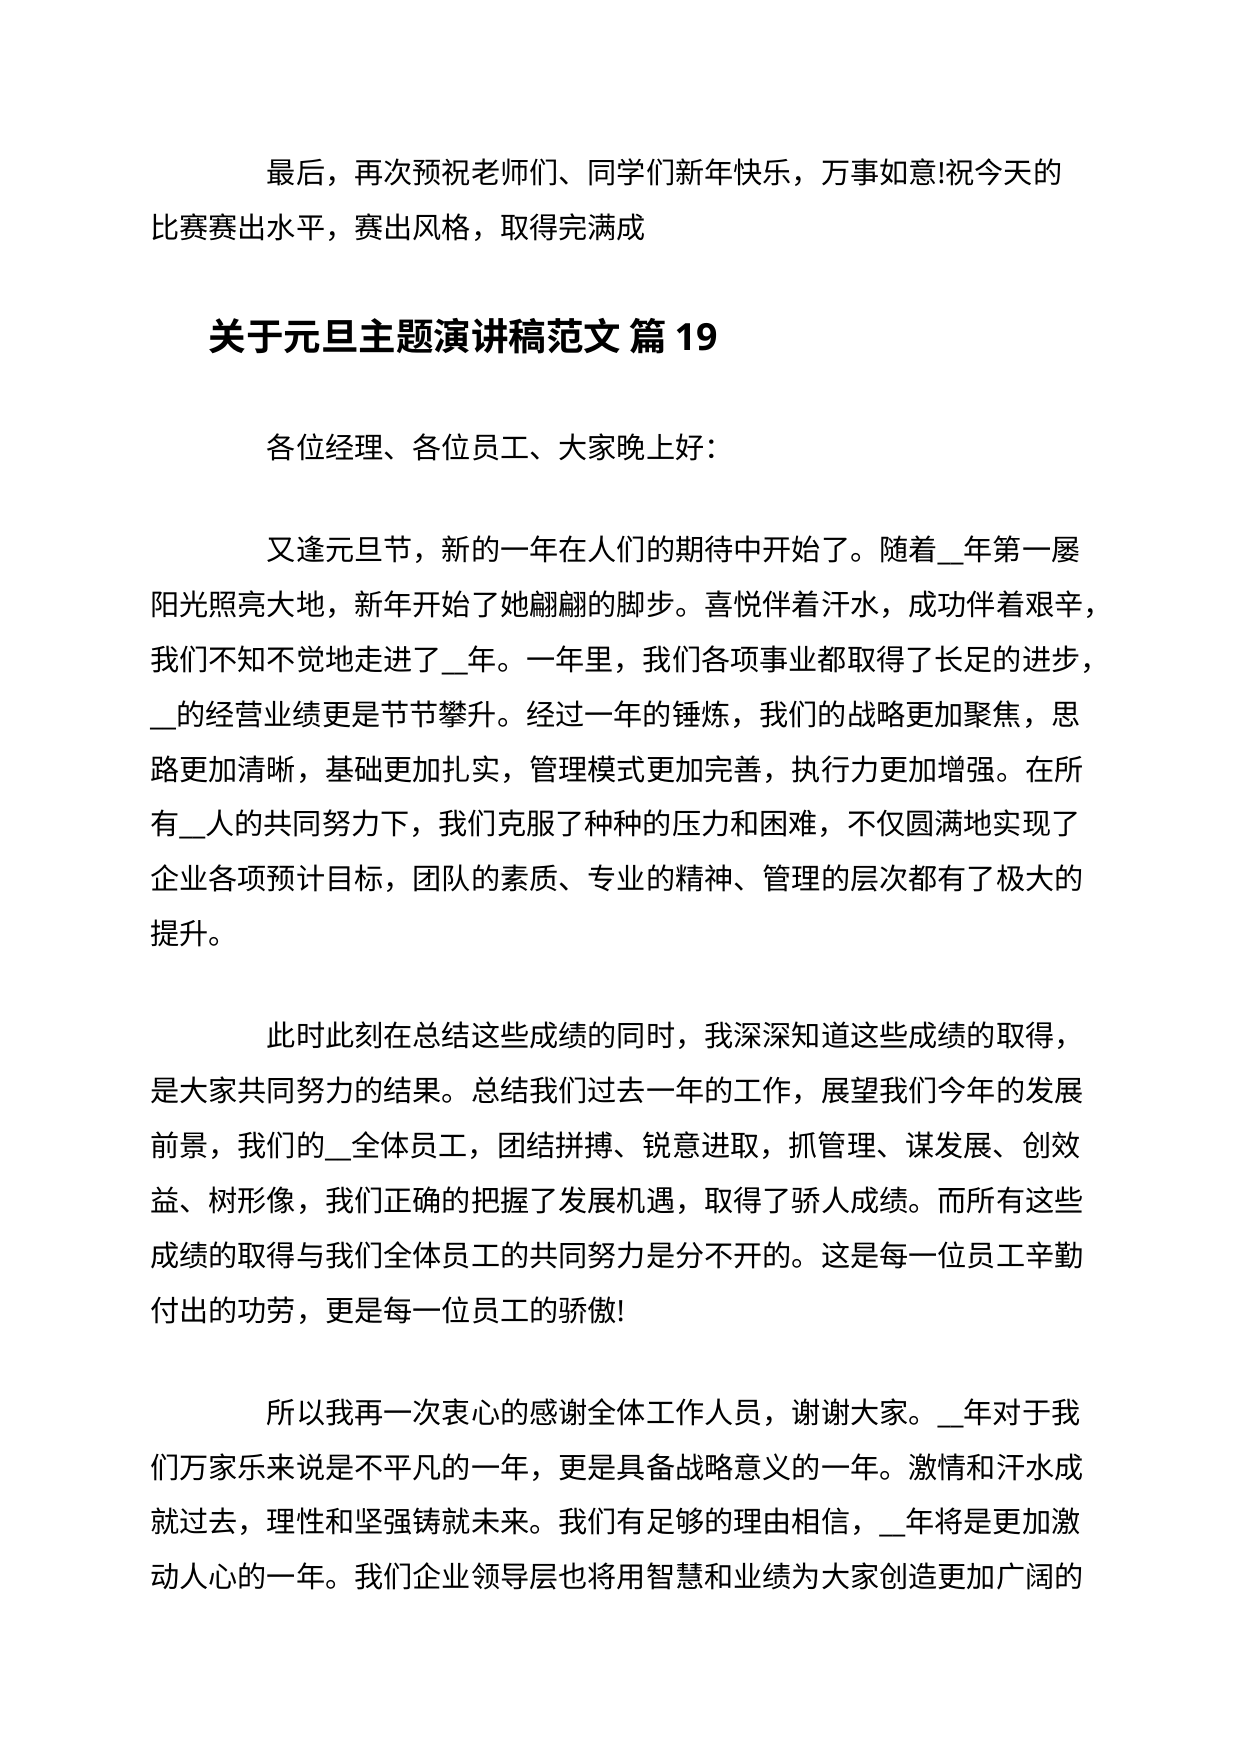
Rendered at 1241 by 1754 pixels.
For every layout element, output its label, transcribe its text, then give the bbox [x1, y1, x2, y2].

text 关于元旦主题演讲稿范文 篇19 [150, 307, 1090, 361]
text 最后，再次预祝老师们、同学们新年快乐，万事如意!祝今天的比赛赛出水平，赛出风格，取得完满成 [150, 150, 1090, 247]
text 各位经理、各位员工、大家晚上好： [150, 424, 1090, 467]
text 此时此刻在总结这些成绩的同时，我深深知道这些成绩的取得，是大家共同努力的结果。总结我们过去一年的工作，展望我们今年的发展前景，我们的__全体员工，团结拼搏、锐意进取，抓管理、谋发展、创效益、树形像，我们正确的把握了发展机遇，取得了骄人成绩。而所有这些成绩的取得与我们全体员工的共同努力是分不开的。这是每一位员工辛勤付出的功劳，更是每一位员工的骄傲! [150, 1013, 1090, 1329]
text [150, 1389, 1090, 1596]
text 又逢元旦节，新的一年在人们的期待中开始了。随着__年第一屡阳光照亮大地，新年开始了她翩翩的脚步。喜悦伴着汗水，成功伴着艰辛，我们不知不觉地走进了__年。一年里，我们各项事业都取得了长足的进步，__的经营业绩更是节节攀升。经过一年的锤炼，我们的战略更加聚焦，思路更加清晰，基础更加扎实，管理模式更加完善，执行力更加增强。在所有__人的共同努力下，我们克服了种种的压力和困难，不仅圆满地实现了企业各项预计目标，团队的素质、专业的精神、管理的层次都有了极大的提升。 [150, 526, 1090, 953]
